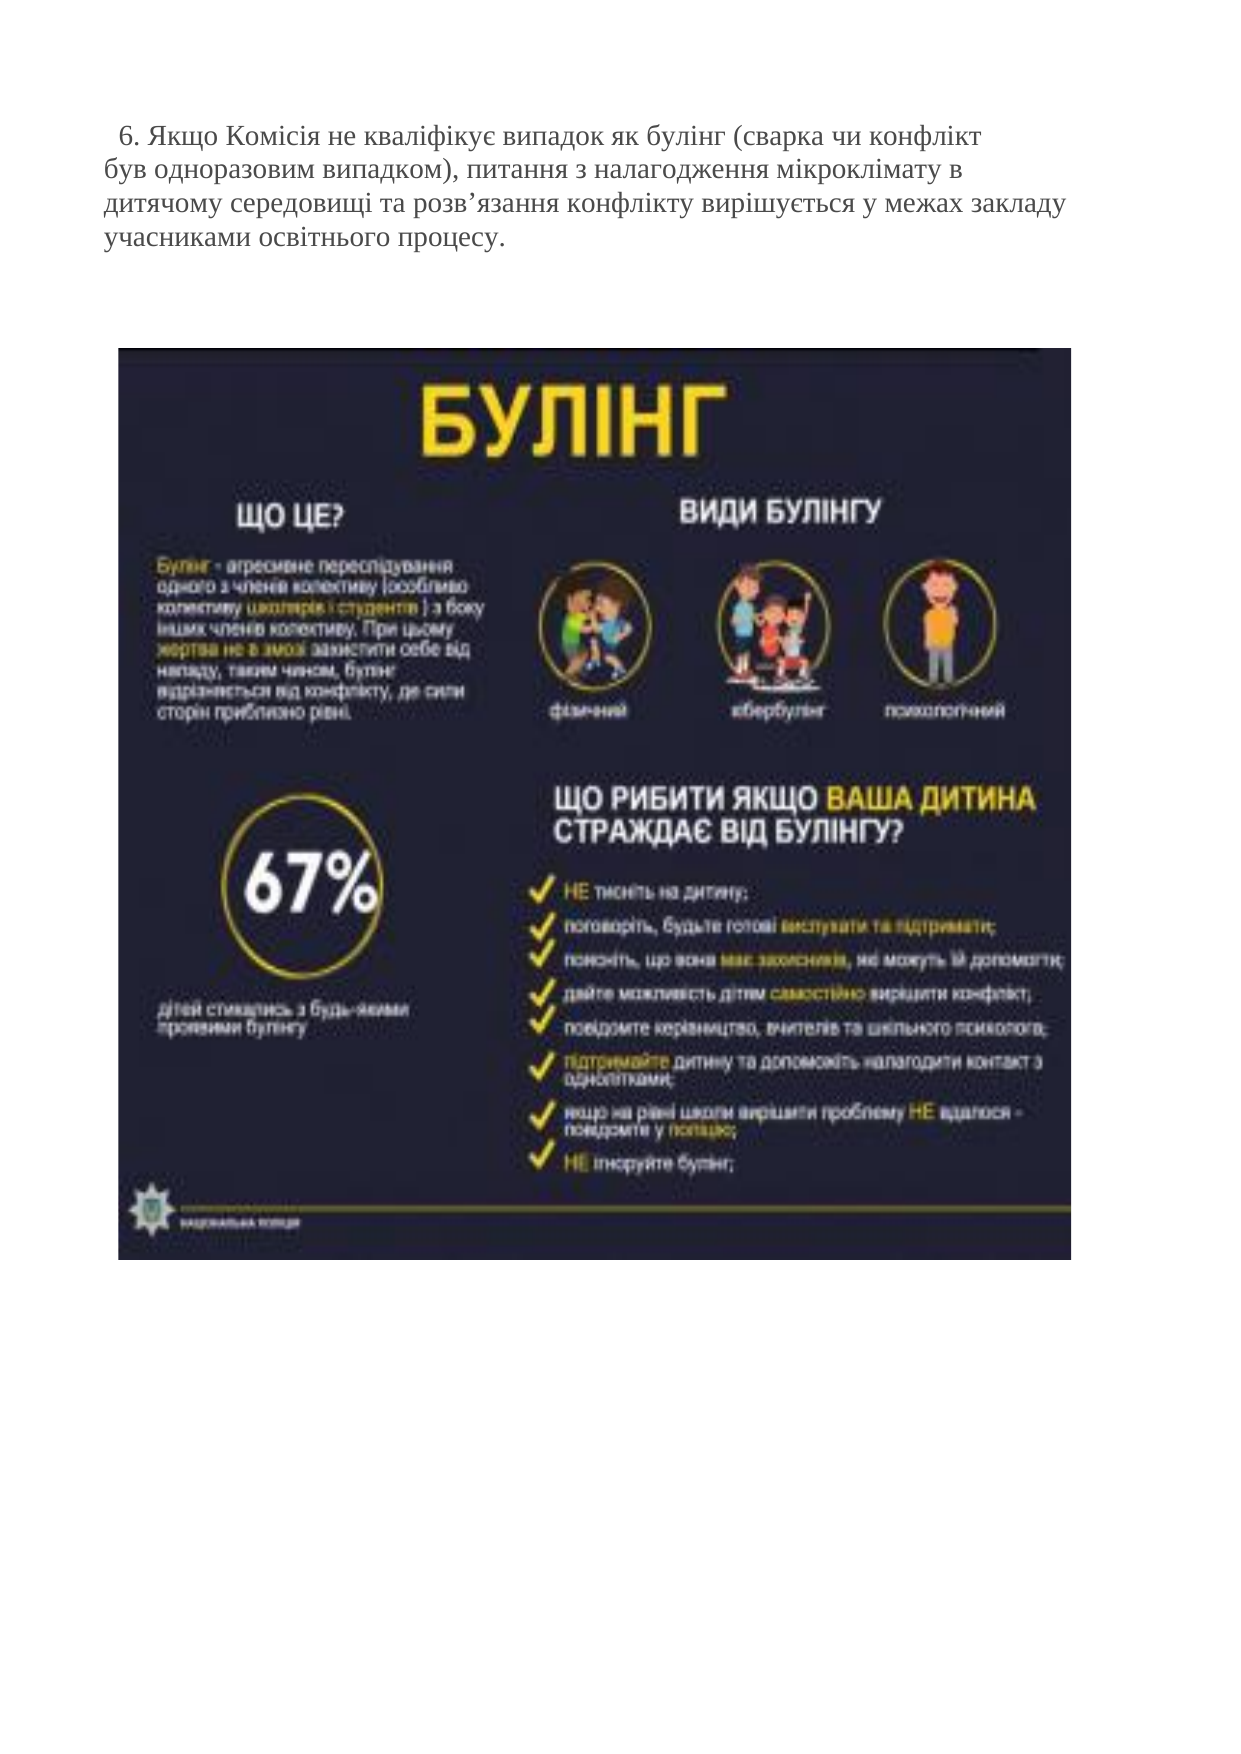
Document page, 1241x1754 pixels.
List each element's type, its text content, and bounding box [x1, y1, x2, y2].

picture [118, 348, 1072, 1260]
text 6. Якщо Комісія не кваліфікує випадок як булінг (сварка чи конфлікт був одноразовим випадком), питання з налагодження мікроклімату в дитячому середовищі та розв’язання конфлікту вирішується у межах закладу учасниками освітнього процесу. [103, 118, 1181, 252]
